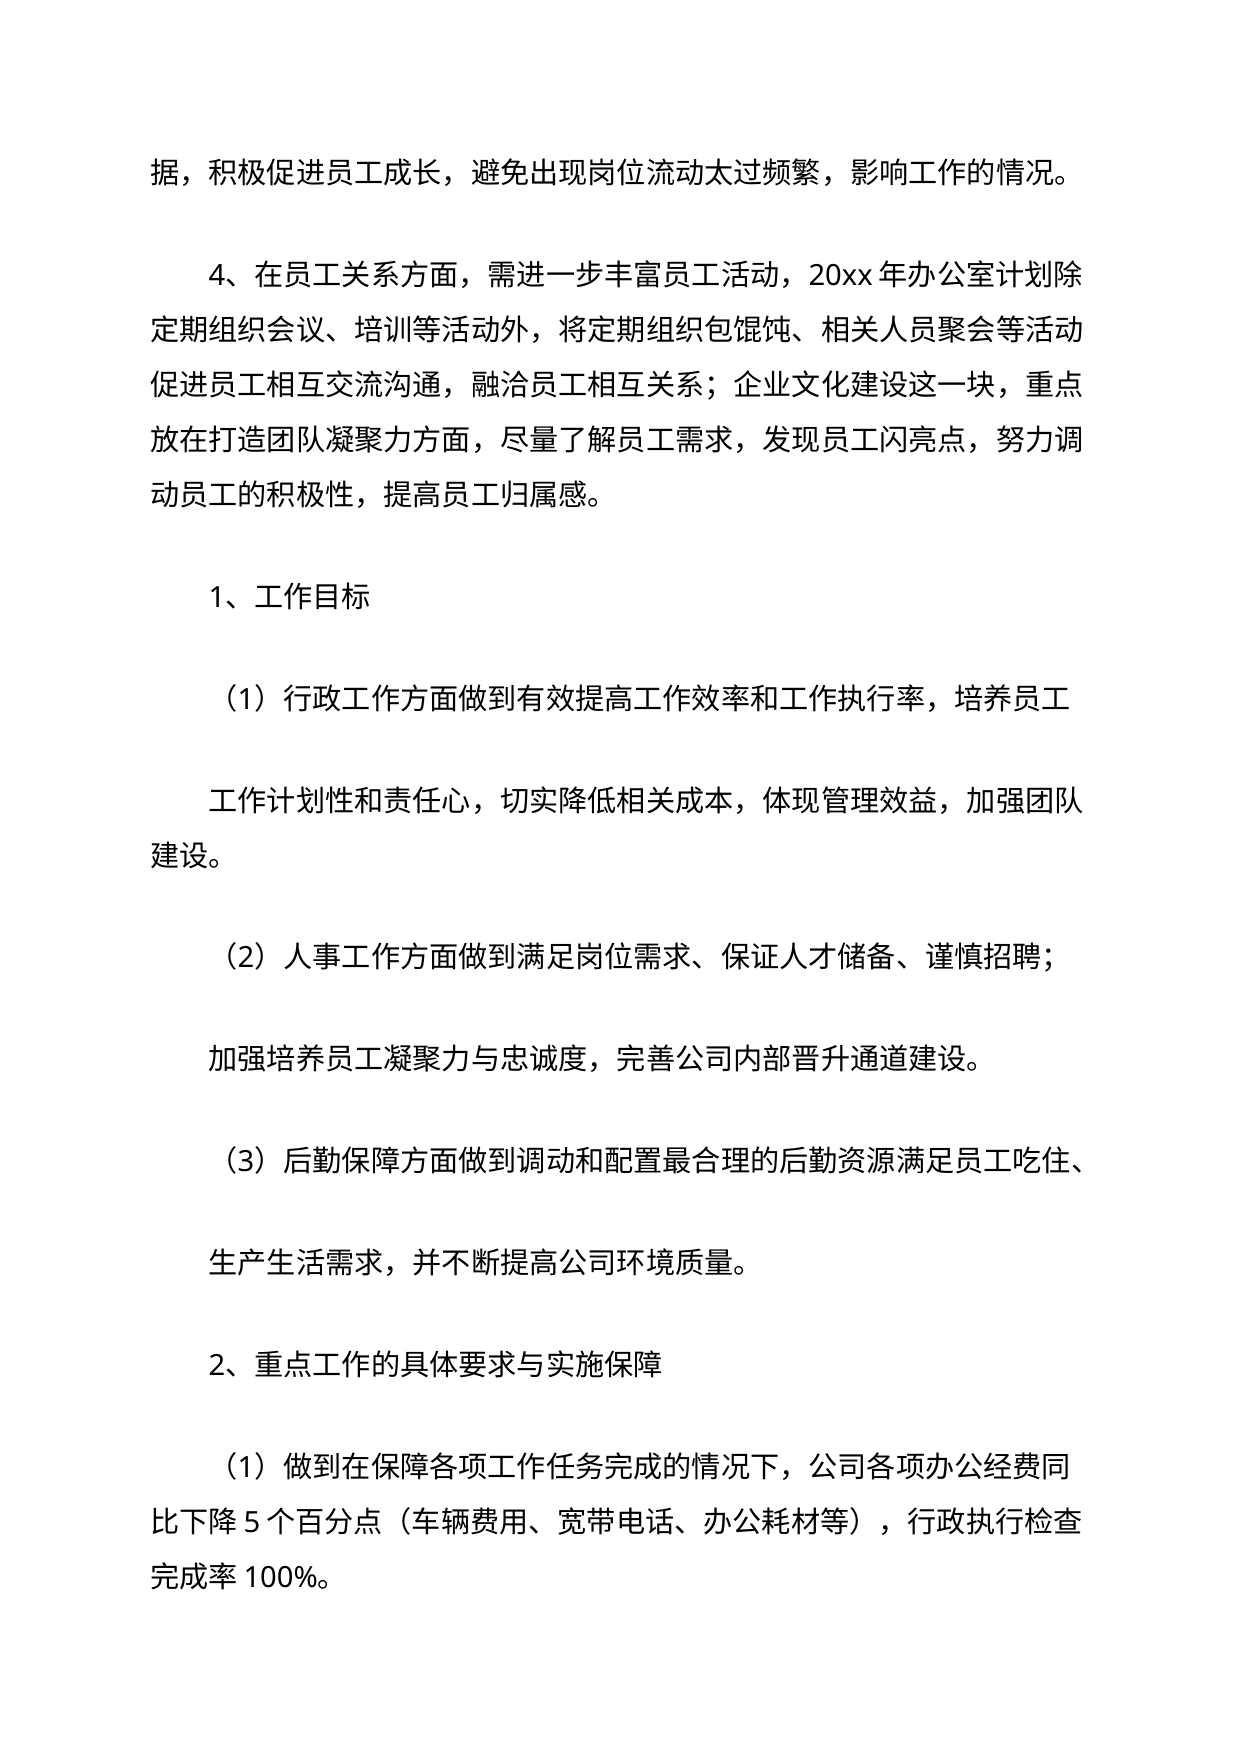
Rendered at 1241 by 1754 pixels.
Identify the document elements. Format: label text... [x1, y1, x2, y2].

text 2、重点工作的具体要求与实施保障 [150, 1341, 1090, 1384]
text （1）行政工作方面做到有效提高工作效率和工作执行率，培养员工 [150, 675, 1090, 718]
text （3）后勤保障方面做到调动和配置最合理的后勤资源满足员工吃住、 [150, 1138, 1090, 1180]
text 4、在员工关系方面，需进一步丰富员工活动，20xx年办公室计划除定期组织会议、培训等活动外，将定期组织包馄饨、相关人员聚会等活动促进员工相互交流沟通，融洽员工相互关系；企业文化建设这一块，重点放在打造团队凝聚力方面，尽量了解员工需求，发现员工闪亮点，努力调动员工的积极性，提高员工归属感。 [150, 252, 1090, 514]
text （2）人事工作方面做到满足岗位需求、保证人才储备、谨慎招聘； [150, 934, 1090, 976]
text （1）做到在保障各项工作任务完成的情况下，公司各项办公经费同比下降5个百分点（车辆费用、宽带电话、办公耗材等），行政执行检查完成率100%。 [150, 1443, 1090, 1596]
text 工作计划性和责任心，切实降低相关成本，体现管理效益，加强团队建设。 [150, 777, 1090, 874]
text 生产生活需求，并不断提高公司环境质量。 [150, 1239, 1090, 1282]
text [150, 150, 1090, 192]
text 1、工作目标 [150, 573, 1090, 616]
text 加强培养员工凝聚力与忠诚度，完善公司内部晋升通道建设。 [150, 1036, 1090, 1078]
